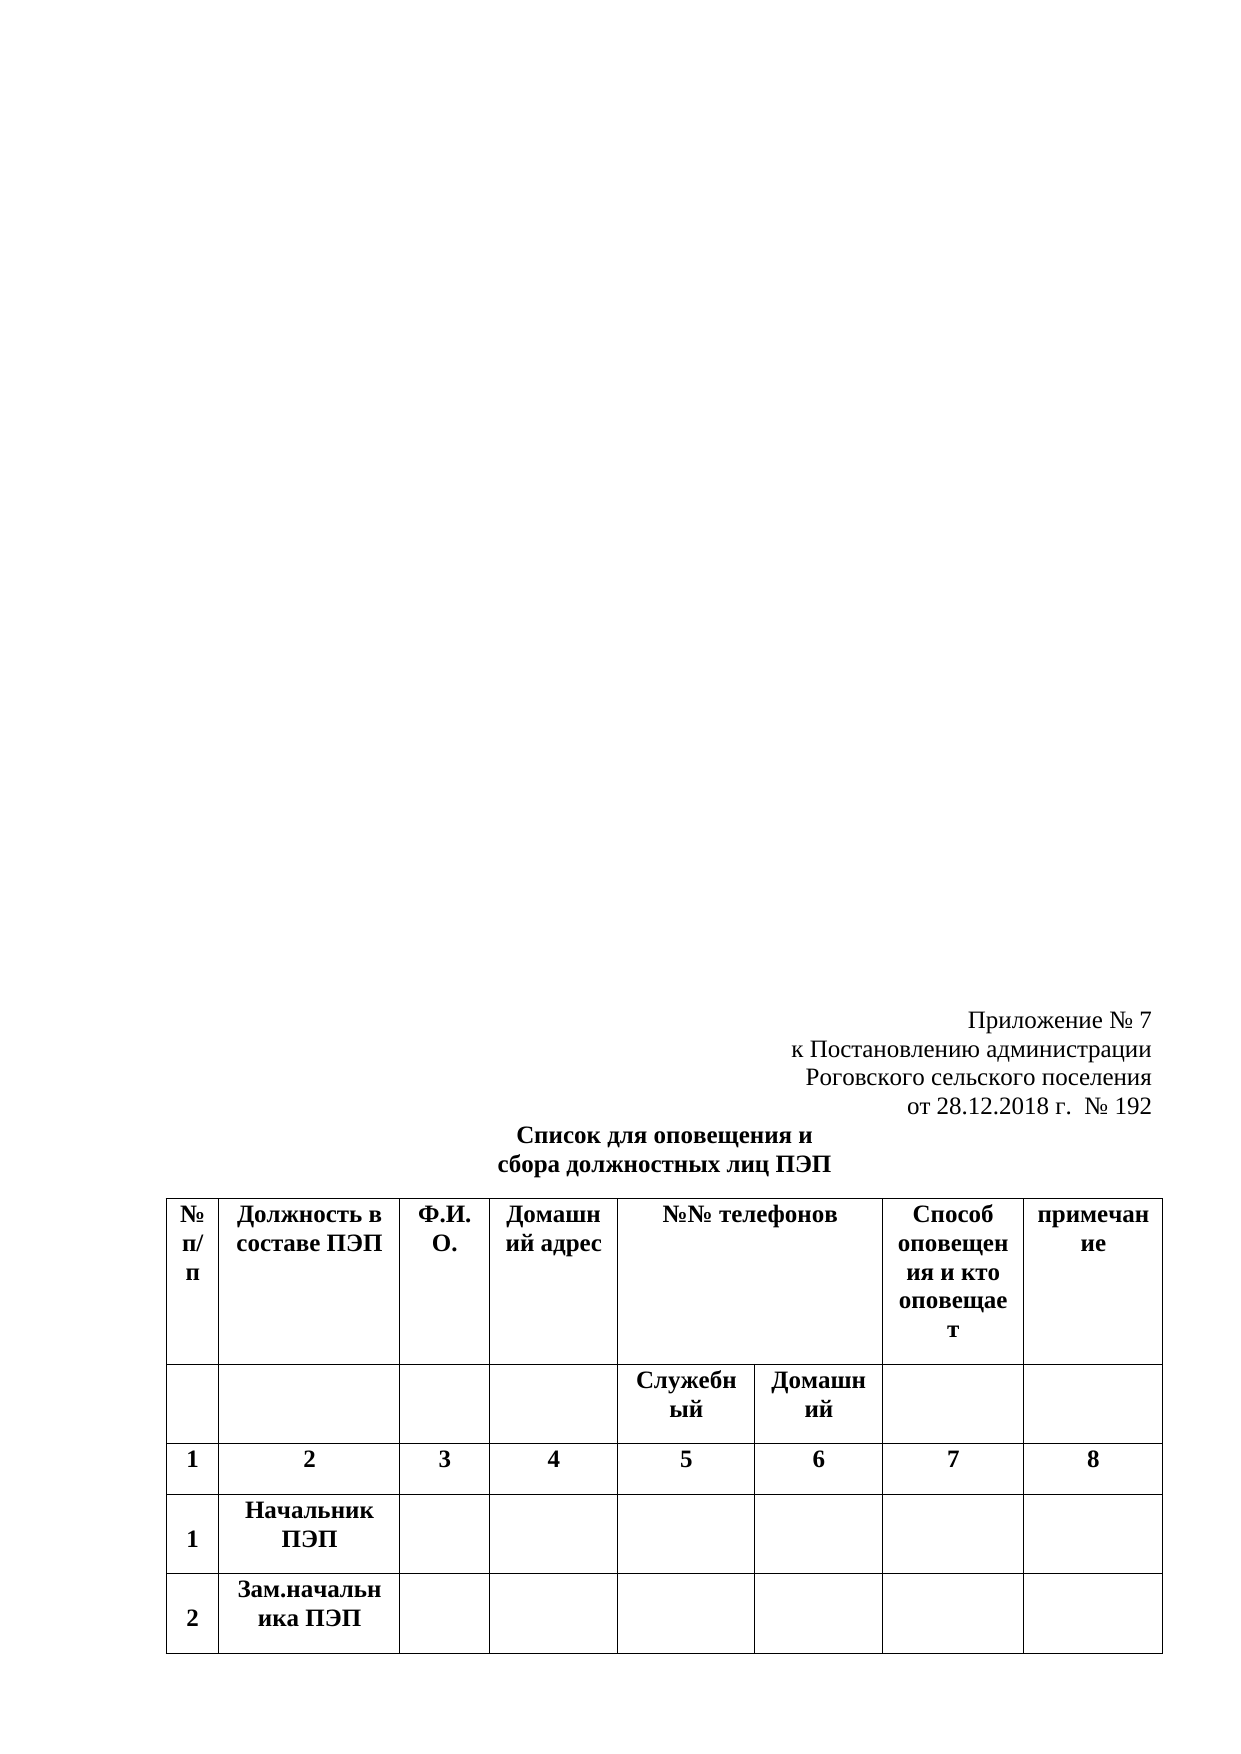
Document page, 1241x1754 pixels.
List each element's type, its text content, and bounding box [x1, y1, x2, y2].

table_header примечание [1024, 1199, 1162, 1364]
table_cell [618, 1574, 754, 1653]
text к Постановлению администрации [177, 1034, 1152, 1062]
text Список для оповещения и [177, 1120, 1152, 1149]
table_header №№ телефонов [618, 1199, 882, 1364]
text Приложение № 7 [177, 1005, 1152, 1034]
table_cell Служебный [618, 1365, 754, 1443]
table_cell [883, 1574, 1023, 1653]
table_cell Домашний [755, 1365, 882, 1443]
table_cell 7 [883, 1444, 1023, 1494]
table_cell 1 [167, 1495, 218, 1573]
table_cell [618, 1495, 754, 1573]
table_cell Начальник ПЭП [219, 1495, 399, 1573]
table_cell [755, 1495, 882, 1573]
text от 28.12.2018 г. № 192 [177, 1091, 1152, 1120]
table_cell [1024, 1365, 1162, 1443]
text сбора должностных лиц ПЭП [177, 1149, 1152, 1177]
table_cell [883, 1365, 1023, 1443]
table_cell Зам.начальника ПЭП [219, 1574, 399, 1653]
table_cell [755, 1574, 882, 1653]
table_header Домашний адрес [490, 1199, 617, 1364]
table_cell 5 [618, 1444, 754, 1494]
table_cell [400, 1574, 489, 1653]
table_cell [490, 1574, 617, 1653]
table_cell [883, 1495, 1023, 1573]
table_cell 3 [400, 1444, 489, 1494]
table_header Должность в составе ПЭП [219, 1199, 399, 1364]
table_cell [1024, 1495, 1162, 1573]
table_cell [1024, 1574, 1162, 1653]
table_cell [490, 1495, 617, 1573]
table_header Способ оповещения и кто оповещает [883, 1199, 1023, 1364]
table_cell 8 [1024, 1444, 1162, 1494]
table_cell [400, 1495, 489, 1573]
table_header № п/п [167, 1199, 218, 1364]
table_cell [219, 1365, 399, 1443]
table_cell 2 [219, 1444, 399, 1494]
table_cell 4 [490, 1444, 617, 1494]
table_cell 6 [755, 1444, 882, 1494]
table_cell [400, 1365, 489, 1443]
table_header Ф.И.О. [400, 1199, 489, 1364]
table_cell [167, 1365, 218, 1443]
text Роговского сельского поселения [177, 1062, 1152, 1091]
table_cell [490, 1365, 617, 1443]
table_cell 1 [167, 1444, 218, 1494]
table_cell 2 [167, 1574, 218, 1653]
